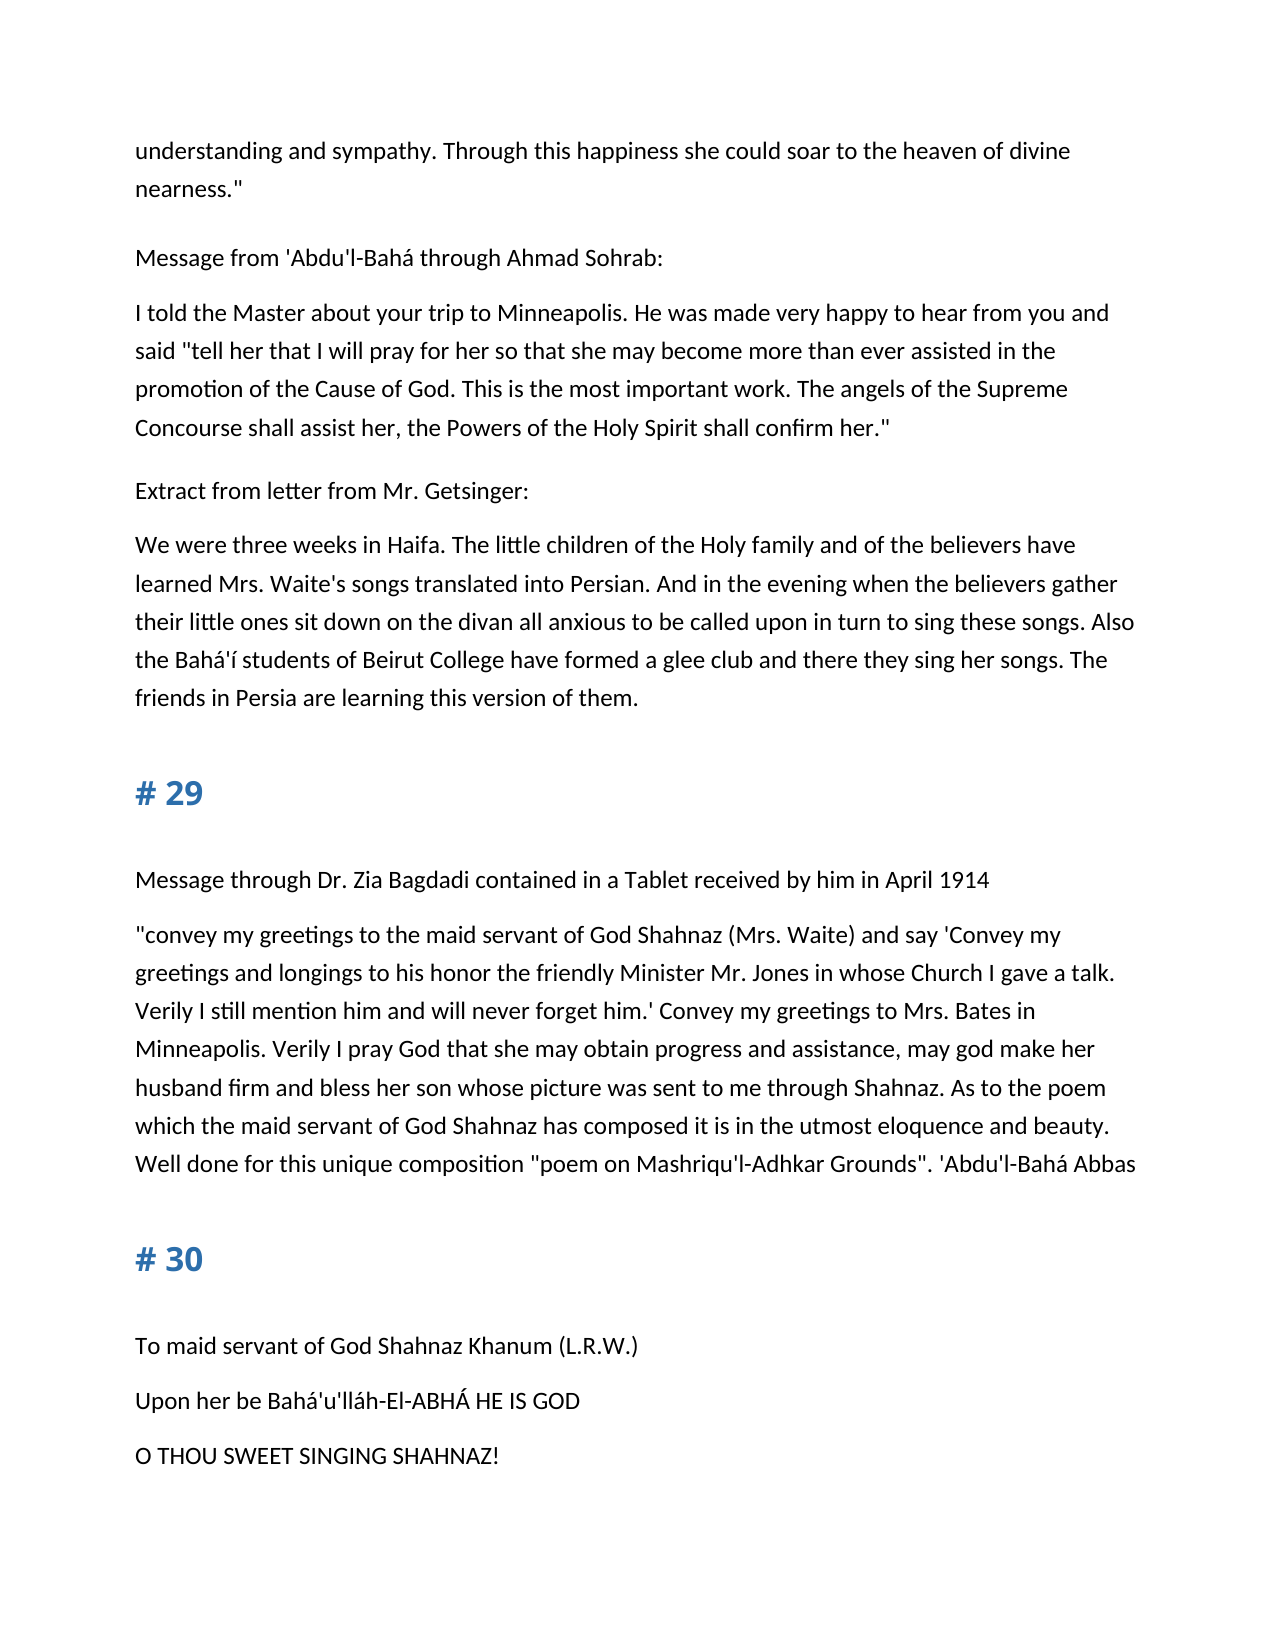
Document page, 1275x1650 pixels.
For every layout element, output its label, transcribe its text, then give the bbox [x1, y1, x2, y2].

text O THOU SWEET SINGING SHAHNAZ! [135, 1440, 1140, 1471]
text Extract from letter from Mr. Getsinger: [135, 475, 1140, 505]
subtitle # 29 [135, 770, 1140, 816]
subtitle # 30 [135, 1236, 1140, 1282]
text We were three weeks in Haifa. The little children of the Holy family and of the believers have learned Mrs. Waite's songs translated into Persian. And in the evening when the believers gather their little ones sit down on the divan all anxious to be called upon in turn to sing these songs. Also the Bahá'í students of Beirut College have formed a glee club and there they sing her songs. The friends in Persia are learning this version of them. [135, 529, 1140, 713]
text "convey my greetings to the maid servant of God Shahnaz (Mrs. Waite) and say 'Convey my greetings and longings to his honor the friendly Minister Mr. Jones in whose Church I gave a talk. Verily I still mention him and will never forget him.' Convey my greetings to Mrs. Bates in Minneapolis. Verily I pray God that she may obtain progress and assistance, may god make her husband firm and bless her son whose picture was sent to me through Shahnaz. As to the poem which the maid servant of God Shahnaz has composed it is in the utmost eloquence and beauty. Well done for this unique composition "poem on Mashriqu'l-Adhkar Grounds". 'Abdu'l-Bahá Abbas [135, 919, 1140, 1178]
text I told the Master about your trip to Minneapolis. He was made very happy to hear from you and said "tell her that I will pray for her so that she may become more than ever assisted in the promotion of the Cause of God. This is the most important work. The angels of the Supreme Concourse shall assist her, the Powers of the Holy Spirit shall confirm her." [135, 297, 1140, 442]
text Message from 'Abdu'l-Bahá through Ahmad Sohrab: [135, 242, 1140, 273]
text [135, 135, 1140, 204]
text To maid servant of God Shahnaz Khanum (L.R.W.) [135, 1330, 1140, 1361]
text Upon her be Bahá'u'lláh-El-ABHÁ HE IS GOD [135, 1385, 1140, 1416]
text Message through Dr. Zia Bagdadi contained in a Tablet received by him in April 1914 [135, 864, 1140, 895]
